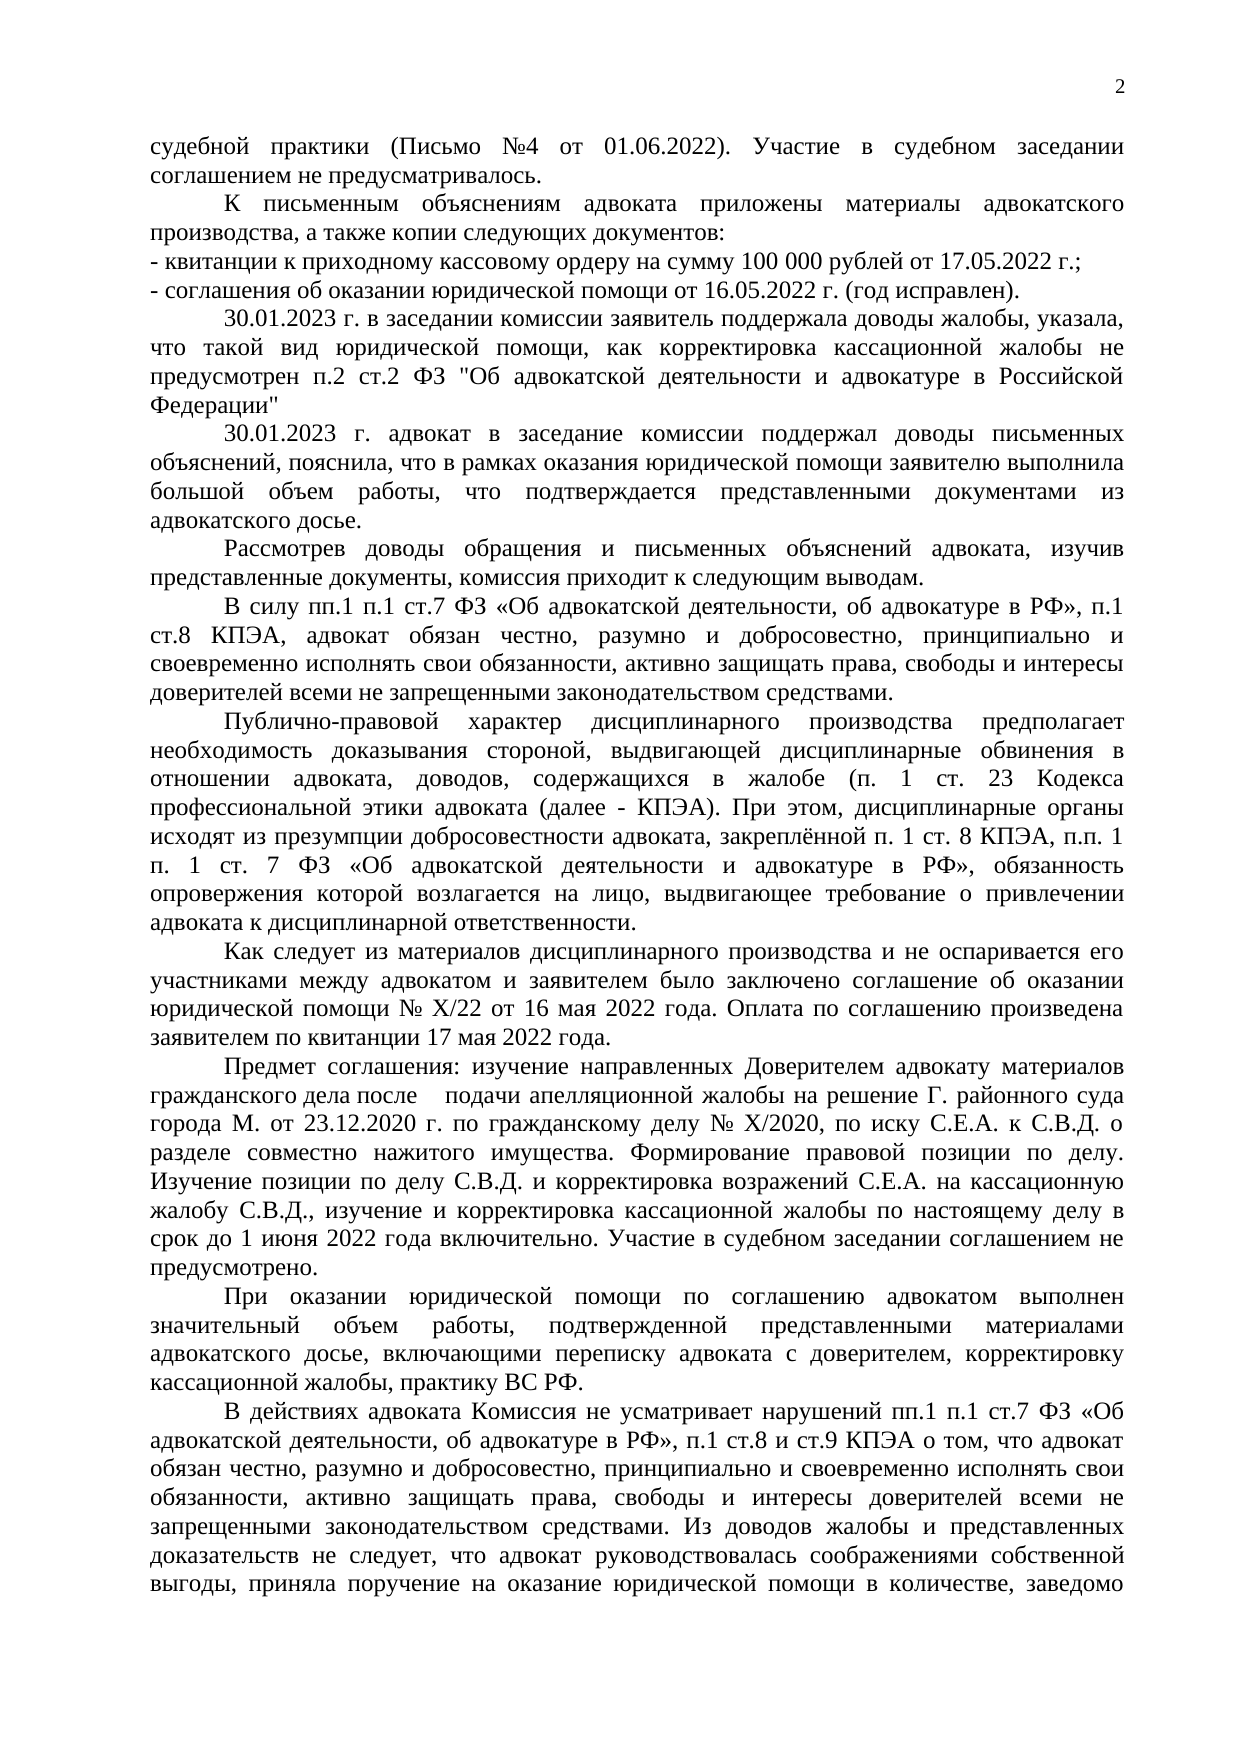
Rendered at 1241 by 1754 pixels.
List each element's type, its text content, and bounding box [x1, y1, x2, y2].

text 30.01.2023 г. в заседании комиссии заявитель поддержала доводы жалобы, указала, что такой вид юридической помощи, как корректировка кассационной жалобы не предусмотрен п.2 ст.2 ФЗ "Об адвокатской деятельности и адвокатуре в Российской Федерации" [150, 303, 1125, 418]
text К письменным объяснениям адвоката приложены материалы адвокатского производства, а также копии следующих документов: [150, 188, 1125, 246]
text В силу пп.1 п.1 ст.7 ФЗ «Об адвокатской деятельности, об адвокатуре в РФ», п.1 ст.8 КПЭА, адвокат обязан честно, разумно и добросовестно, принципиально и своевременно исполнять свои обязанности, активно защищать права, свободы и интересы доверителей всеми не запрещенными законодательством средствами. [150, 591, 1125, 706]
text Как следует из материалов дисциплинарного производства и не оспаривается его участниками между адвокатом и заявителем было заключено соглашение об оказании юридической помощи № Х/22 от 16 мая 2022 года. Оплата по соглашению произведена заявителем по квитанции 17 мая 2022 года. [150, 936, 1125, 1051]
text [150, 1396, 1125, 1597]
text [150, 131, 1125, 188]
text Рассмотрев доводы обращения и письменных объяснений адвоката, изучив представленные документы, комиссия приходит к следующим выводам. [150, 533, 1125, 591]
text Предмет соглашения: изучение направленных Доверителем адвокату материалов гражданского дела после подачи апелляционной жалобы на решение Г. районного суда города М. от 23.12.2020 г. по гражданскому делу № Х/2020, по иску С.Е.А. к С.В.Д. о разделе совместно нажитого имущества. Формирование правовой позиции по делу. Изучение позиции по делу С.В.Д. и корректировка возражений С.Е.А. на кассационную жалобу С.В.Д., изучение и корректировка кассационной жалобы по настоящему делу в срок до 1 июня 2022 года включительно. Участие в судебном заседании соглашением не предусмотрено. [150, 1051, 1125, 1281]
text - соглашения об оказании юридической помощи от 16.05.2022 г. (год исправлен). [150, 275, 1125, 303]
text 30.01.2023 г. адвокат в заседание комиссии поддержал доводы письменных объяснений, пояснила, что в рамках оказания юридической помощи заявителю выполнила большой объем работы, что подтверждается представленными документами из адвокатского досье. [150, 418, 1125, 533]
text При оказании юридической помощи по соглашению адвокатом выполнен значительный объем работы, подтвержденной представленными материалами адвокатского досье, включающими переписку адвоката с доверителем, корректировку кассационной жалобы, практику ВС РФ. [150, 1281, 1125, 1396]
text - квитанции к приходному кассовому ордеру на сумму 100 000 рублей от 17.05.2022 г.; [150, 246, 1125, 275]
text Публично-правовой характер дисциплинарного производства предполагает необходимость доказывания стороной, выдвигающей дисциплинарные обвинения в отношении адвоката, доводов, содержащихся в жалобе (п. 1 ст. 23 Кодекса профессиональной этики адвоката (далее - КПЭА). При этом, дисциплинарные органы исходят из презумпции добросовестности адвоката, закреплённой п. 1 ст. 8 КПЭА, п.п. 1 п. 1 ст. 7 ФЗ «Об адвокатской деятельности и адвокатуре в РФ», обязанность опровержения которой возлагается на лицо, выдвигающее требование о привлечении адвоката к дисциплинарной ответственности. [150, 706, 1125, 936]
